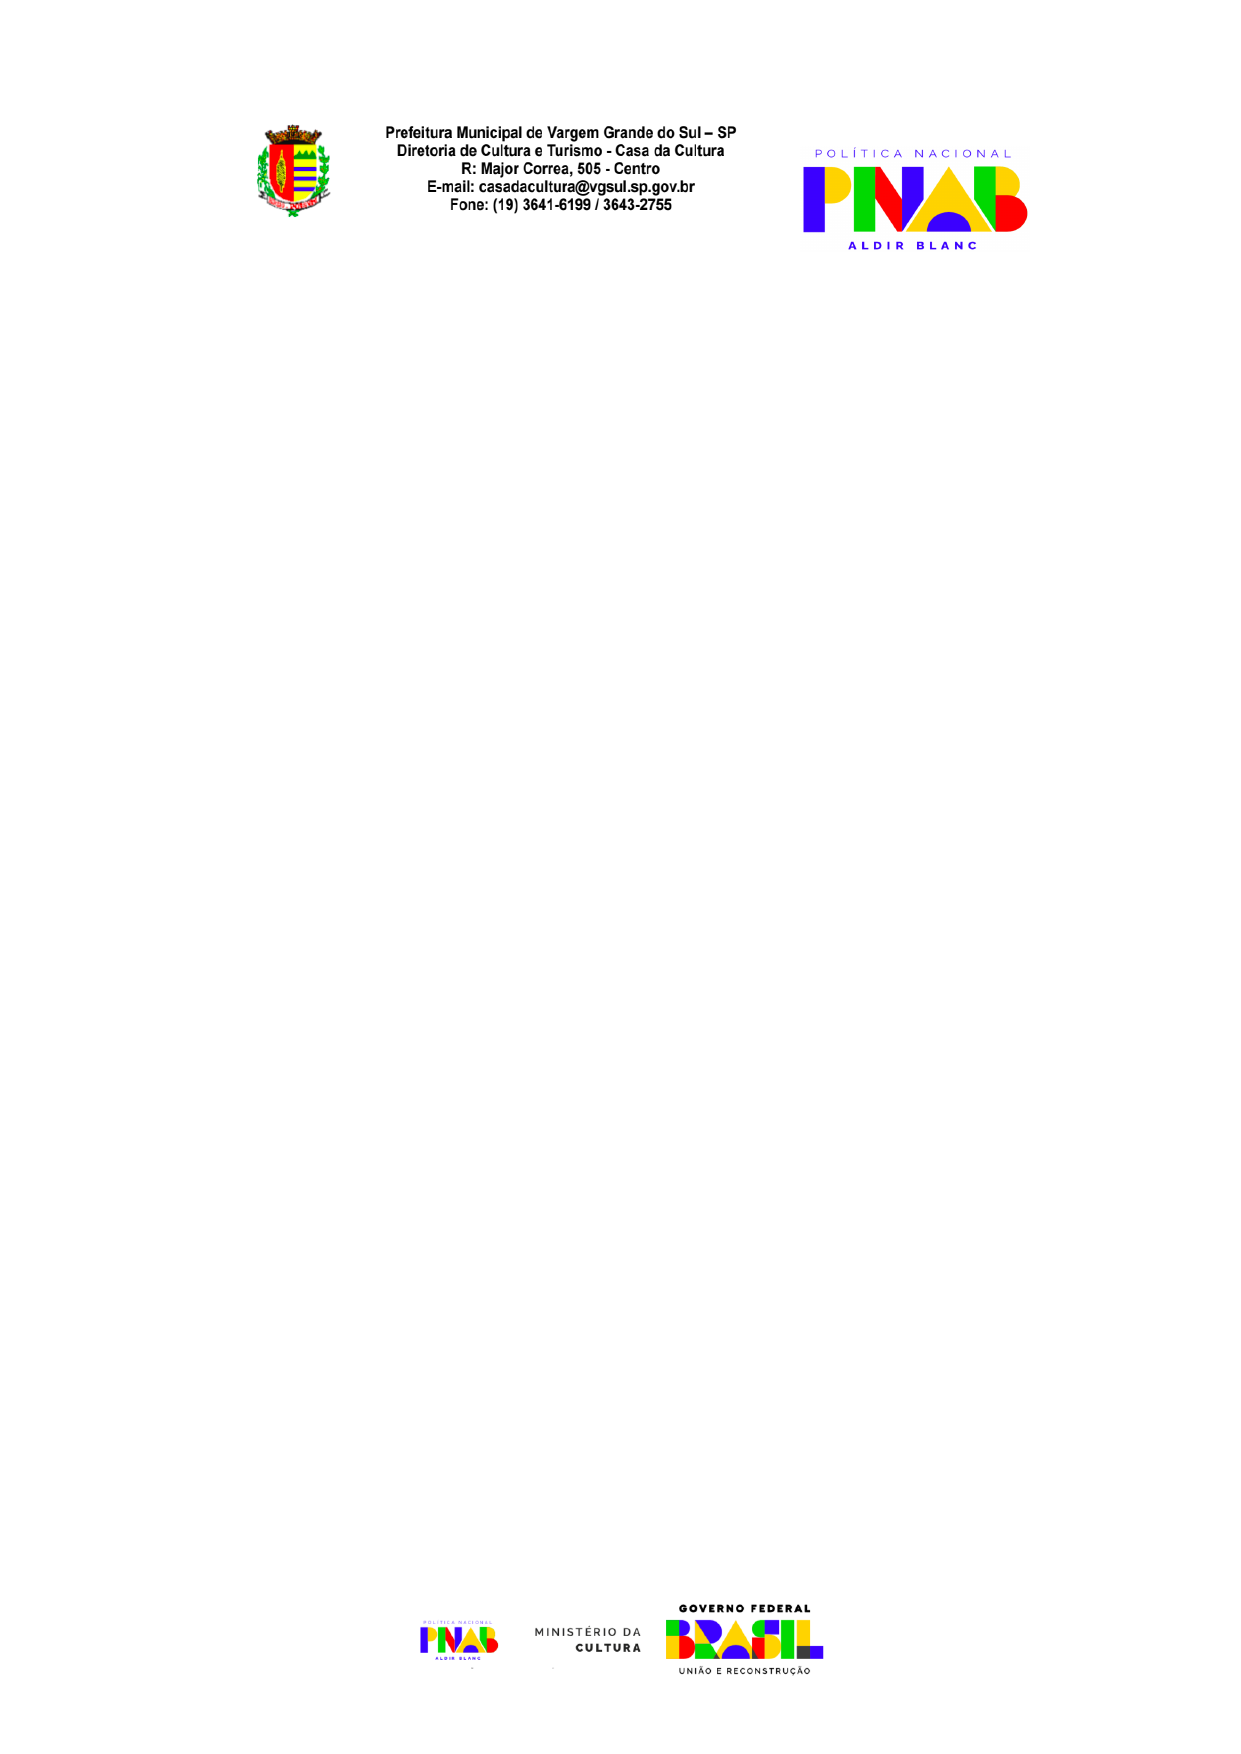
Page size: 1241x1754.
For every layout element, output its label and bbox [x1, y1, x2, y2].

picture [210, 73, 1030, 252]
picture [414, 1596, 827, 1681]
